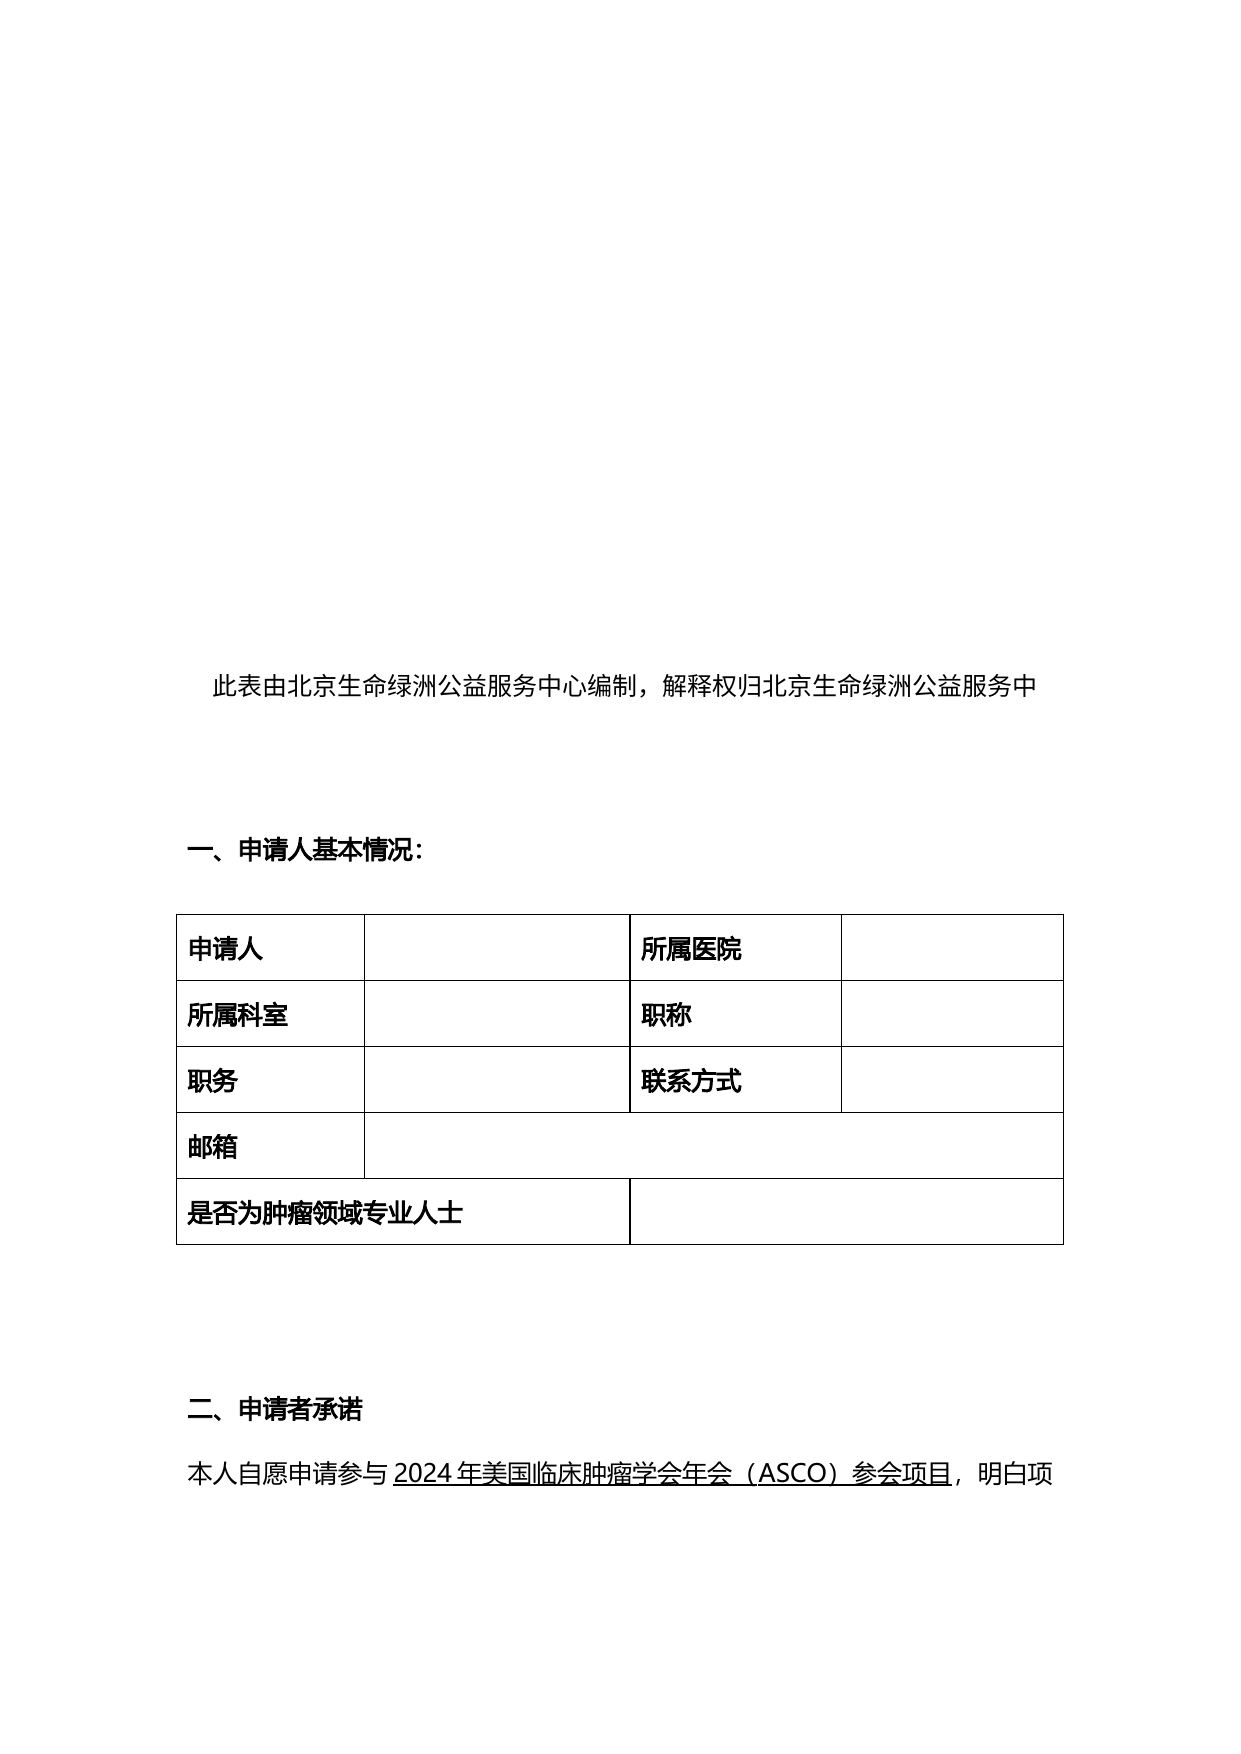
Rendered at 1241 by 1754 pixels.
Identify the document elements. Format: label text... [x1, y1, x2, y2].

table_cell [365, 981, 629, 1046]
text 一、申请人基本情况： [187, 816, 1053, 881]
table_cell [631, 1179, 1063, 1244]
table_header 所属医院 [631, 915, 841, 979]
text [187, 1440, 1053, 1505]
table_cell 联系方式 [631, 1047, 841, 1112]
table_header 申请人 [177, 915, 364, 979]
text 此表由北京生命绿洲公益服务中心编制，解释权归北京生命绿洲公益服务中 [187, 652, 1053, 717]
table_header [365, 915, 629, 979]
table_header [842, 915, 1063, 979]
table_cell 是否为肿瘤领域专业人士 [177, 1179, 629, 1244]
table_cell [365, 1113, 1063, 1178]
table_cell 职务 [177, 1047, 364, 1112]
table_cell 职称 [631, 981, 841, 1046]
table_cell [842, 1047, 1063, 1112]
table_cell [365, 1047, 629, 1112]
table_cell 邮箱 [177, 1113, 364, 1178]
table_cell [842, 981, 1063, 1046]
text 二、申请者承诺 [187, 1375, 1053, 1440]
table_cell 所属科室 [177, 981, 364, 1046]
